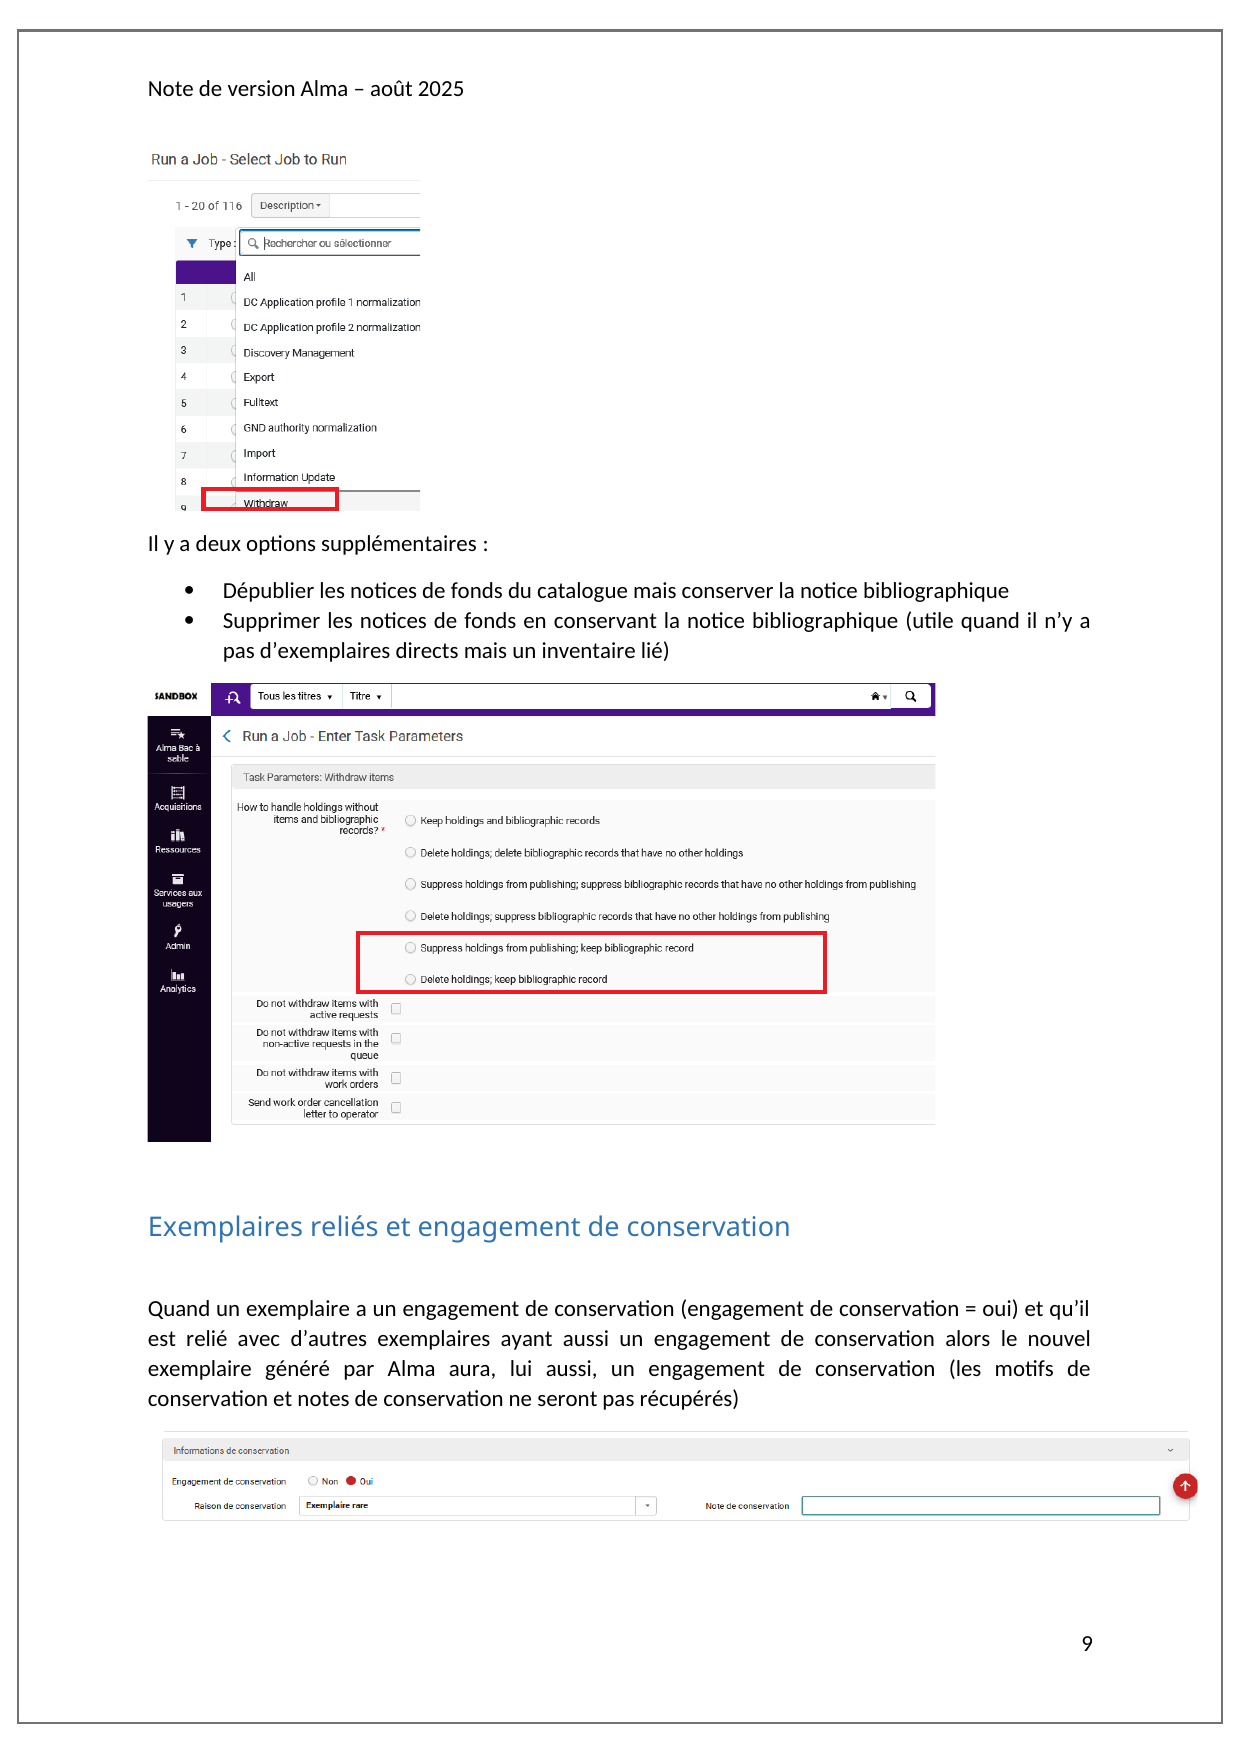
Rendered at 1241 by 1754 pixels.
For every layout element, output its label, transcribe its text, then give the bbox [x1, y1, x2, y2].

list Supprimer les notices de fonds en conservant la notice bibliographique (utile quand il n’y a pas d’exemplaires directs mais un inventaire lié) [185, 606, 1093, 664]
picture [147, 683, 936, 1142]
picture [147, 1431, 1198, 1531]
text Quand un exemplaire a un engagement de conservation (engagement de conservation = oui) et qu’il est relié avec d’autres exemplaires ayant aussi un engagement de conservation alors le nouvel exemplaire généré par Alma aura, lui aussi, un engagement de conservation (les motifs de conservation et notes de conservation ne seront pas récupérés) [148, 1294, 1093, 1412]
subtitle Exemplaires reliés et engagement de conservation [148, 1207, 1093, 1244]
list Dépublier les notices de fonds du catalogue mais conserver la notice bibliographique [185, 576, 1093, 604]
picture [147, 149, 421, 511]
text Il y a deux options supplémentaires : [148, 529, 1093, 557]
